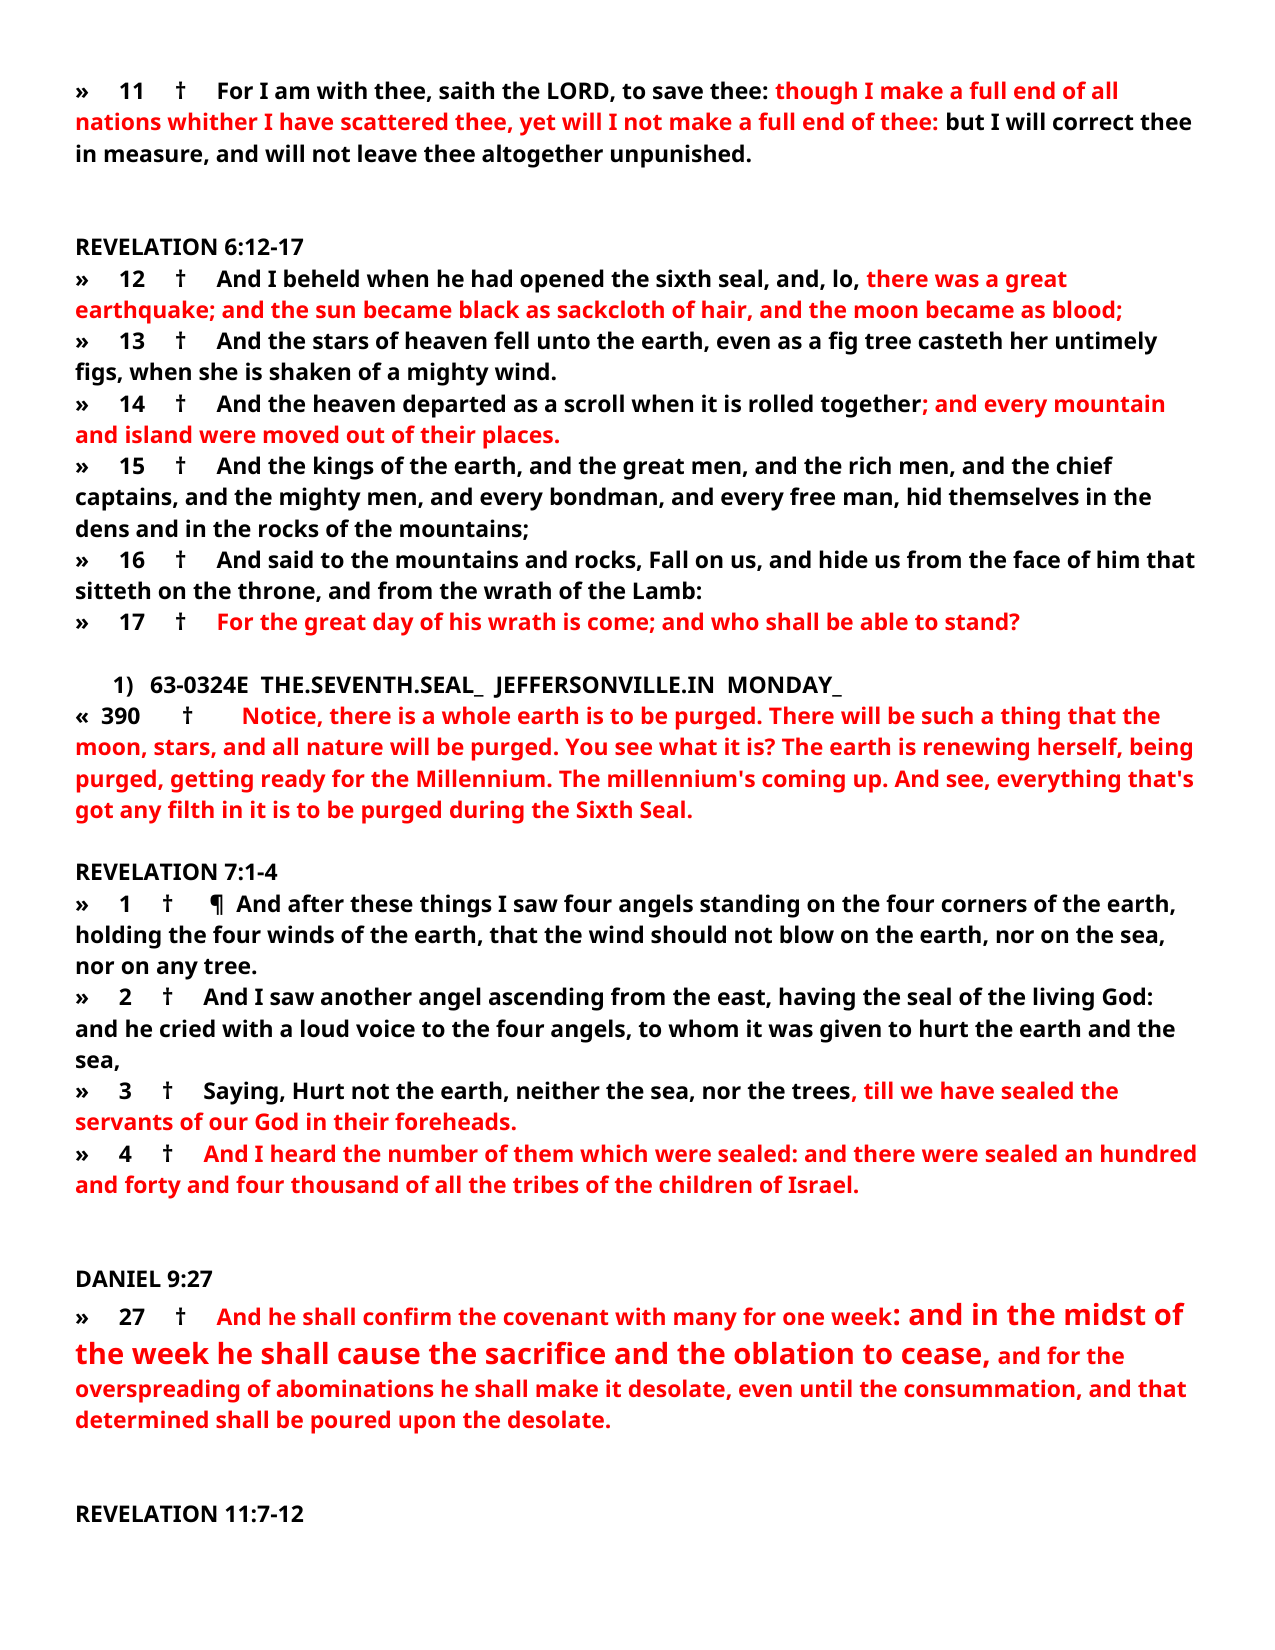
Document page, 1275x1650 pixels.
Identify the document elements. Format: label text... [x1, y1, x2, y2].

text REVELATION 6:12-17 [75, 231, 1200, 262]
text » 14 † And the heaven departed as a scroll when it is rolled together; and every mountain and island were moved out of their places. [75, 387, 1200, 450]
text » 3 † Saying, Hurt not the earth, neither the sea, nor the trees, till we have sealed the servants of our God in their foreheads. [75, 1075, 1200, 1137]
text » 15 † And the kings of the earth, and the great men, and the rich men, and the chief captains, and the mighty men, and every bondman, and every free man, hid themselves in the dens and in the rocks of the mountains; [75, 450, 1200, 544]
text » 27 † And he shall confirm the covenant with many for one week: and in the midst of the week he shall cause the sacrifice and the oblation to cease, and for the overspreading of abominations he shall make it desolate, even until the consummation, and that determined shall be poured upon the desolate. [75, 1294, 1200, 1436]
text DANIEL 9:27 [75, 1262, 1200, 1294]
text » 12 † And I beheld when he had opened the sixth seal, and, lo, there was a great earthquake; and the sun became black as sackcloth of hair, and the moon became as blood; [75, 262, 1200, 325]
list 63-0324E THE.SEVENTH.SEAL_ JEFFERSONVILLE.IN MONDAY_ [112, 669, 1200, 700]
text » 16 † And said to the mountains and rocks, Fall on us, and hide us from the face of him that sitteth on the throne, and from the wrath of the Lamb: [75, 544, 1200, 606]
text REVELATION 7:1-4 [75, 856, 1200, 887]
text » 4 † And I heard the number of them which were sealed: and there were sealed an hundred and forty and four thousand of all the tribes of the children of Israel. [75, 1137, 1200, 1200]
text » 13 † And the stars of heaven fell unto the earth, even as a fig tree casteth her untimely figs, when she is shaken of a mighty wind. [75, 325, 1200, 387]
text « 390 † Notice, there is a whole earth is to be purged. There will be such a thing that the moon, stars, and all nature will be purged. You see what it is? The earth is renewing herself, being purged, getting ready for the Millennium. The millennium's coming up. And see, everything that's got any filth in it is to be purged during the Sixth Seal. [75, 700, 1200, 825]
text » 2 † And I saw another angel ascending from the east, having the seal of the living God: and he cried with a loud voice to the four angels, to whom it was given to hurt the earth and the sea, [75, 981, 1200, 1075]
text » 1 † ¶ And after these things I saw four angels standing on the four corners of the earth, holding the four winds of the earth, that the wind should not blow on the earth, nor on the sea, nor on any tree. [75, 887, 1200, 981]
text » 11 † For I am with thee, saith the LORD, to save thee: though I make a full end of all nations whither I have scattered thee, yet will I not make a full end of thee: but I will correct thee in measure, and will not leave thee altogether unpunished. [75, 75, 1200, 169]
text » 17 † For the great day of his wrath is come; and who shall be able to stand? [75, 606, 1200, 637]
text REVELATION 11:7-12 [75, 1498, 1200, 1529]
